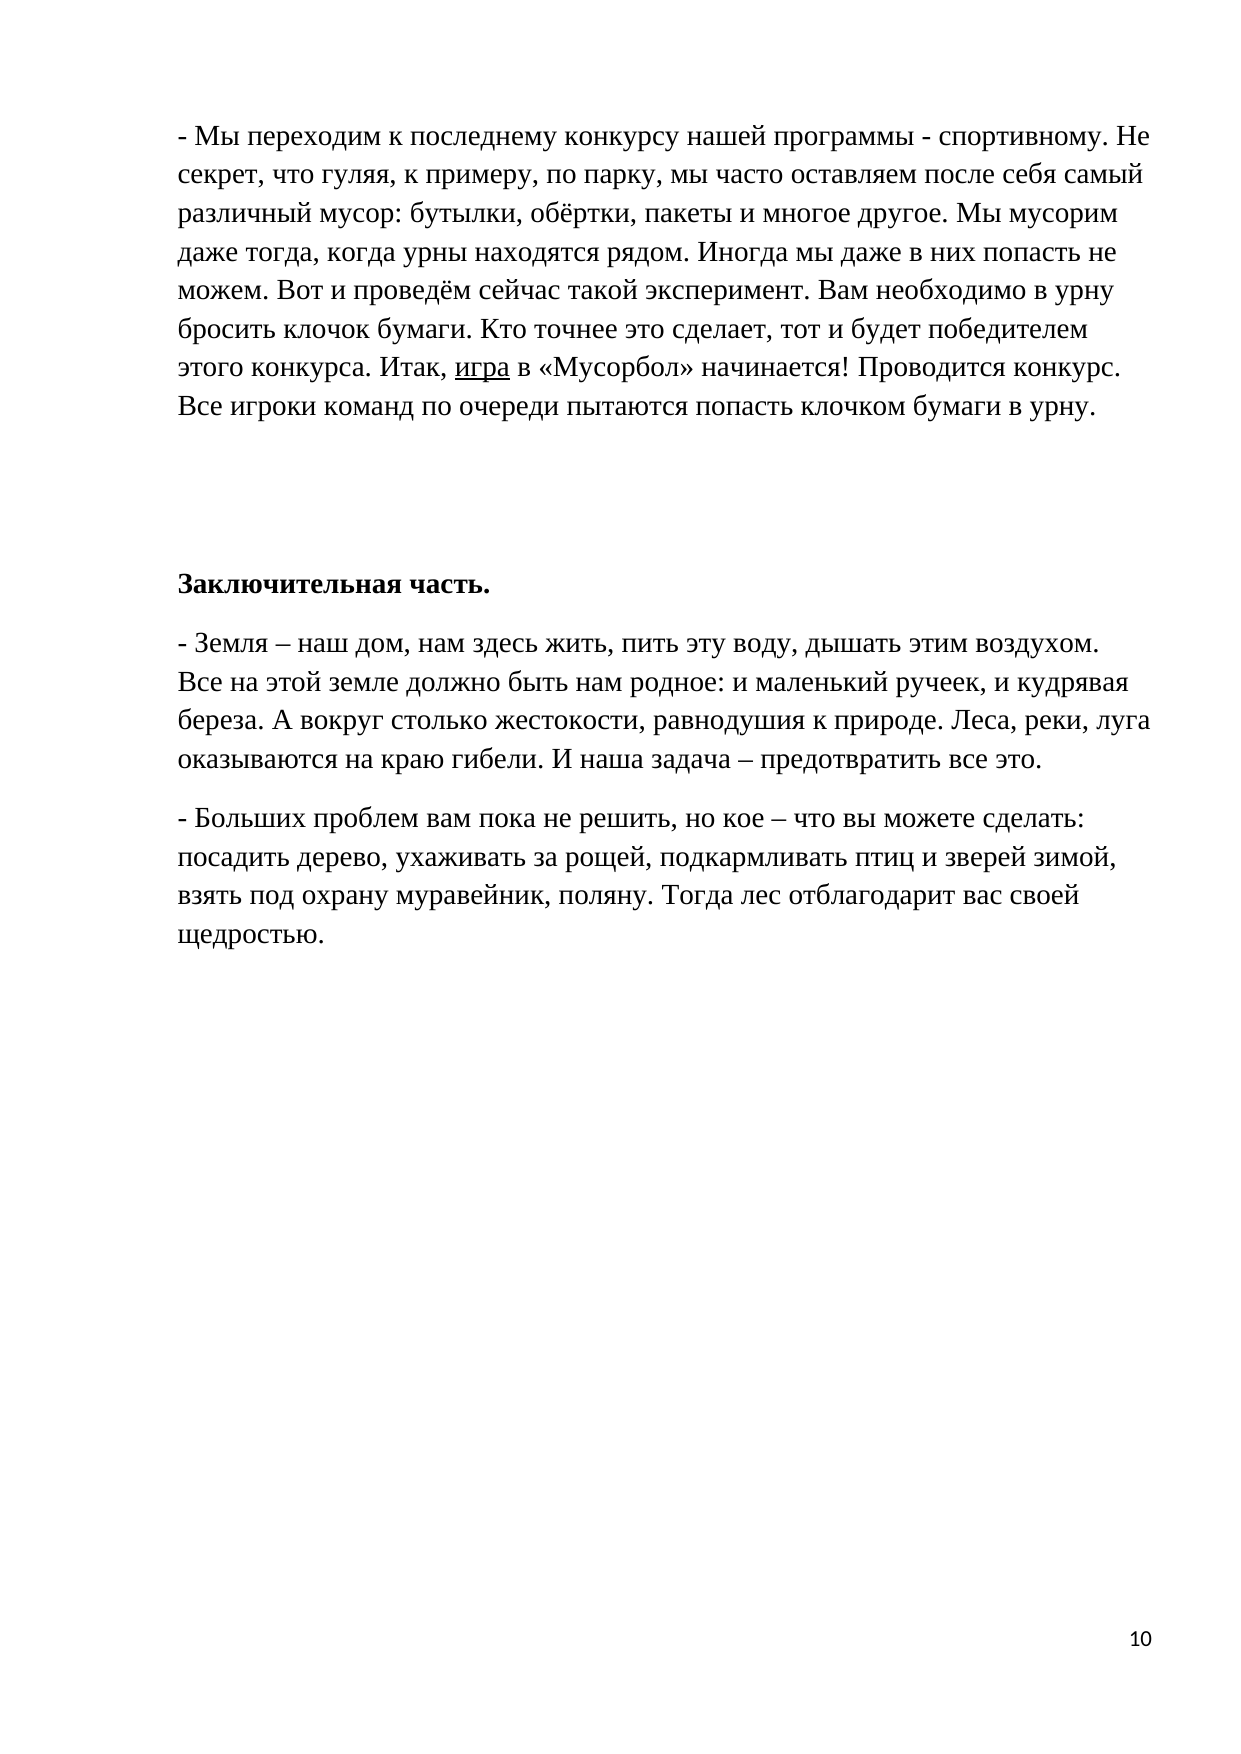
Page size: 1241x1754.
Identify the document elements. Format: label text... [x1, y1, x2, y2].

text - Мы переходим к последнему конкурсу нашей программы - спортивному. Не секрет, что гуляя, к примеру, по парку, мы часто оставляем после себя самый различный мусор: бутылки, обёртки, пакеты и многое другое. Мы мусорим даже тогда, когда урны находятся рядом. Иногда мы даже в них попасть не можем. Вот и проведём сейчас такой эксперимент. Вам необходимо в урну бросить клочок бумаги. Кто точнее это сделает, тот и будет победителем этого конкурса. Итак, игра в «Мусорбол» начинается! Проводится конкурс. Все игроки команд по очереди пытаются попасть клочком бумаги в урну. [177, 118, 1152, 421]
text Заключительная часть. [177, 566, 1152, 599]
text - Больших проблем вам пока не решить, но кое – что вы можете сделать: посадить дерево, ухаживать за рощей, подкармливать птиц и зверей зимой, взять под охрану муравейник, поляну. Тогда лес отблагодарит вас своей щедростью. [177, 800, 1152, 949]
text - Земля – наш дом, нам здесь жить, пить эту воду, дышать этим воздухом. Все на этой земле должно быть нам родное: и маленький ручеек, и кудрявая береза. А вокруг столько жестокости, равнодушия к природе. Леса, реки, луга оказываются на краю гибели. И наша задача – предотвратить все это. [177, 625, 1152, 774]
